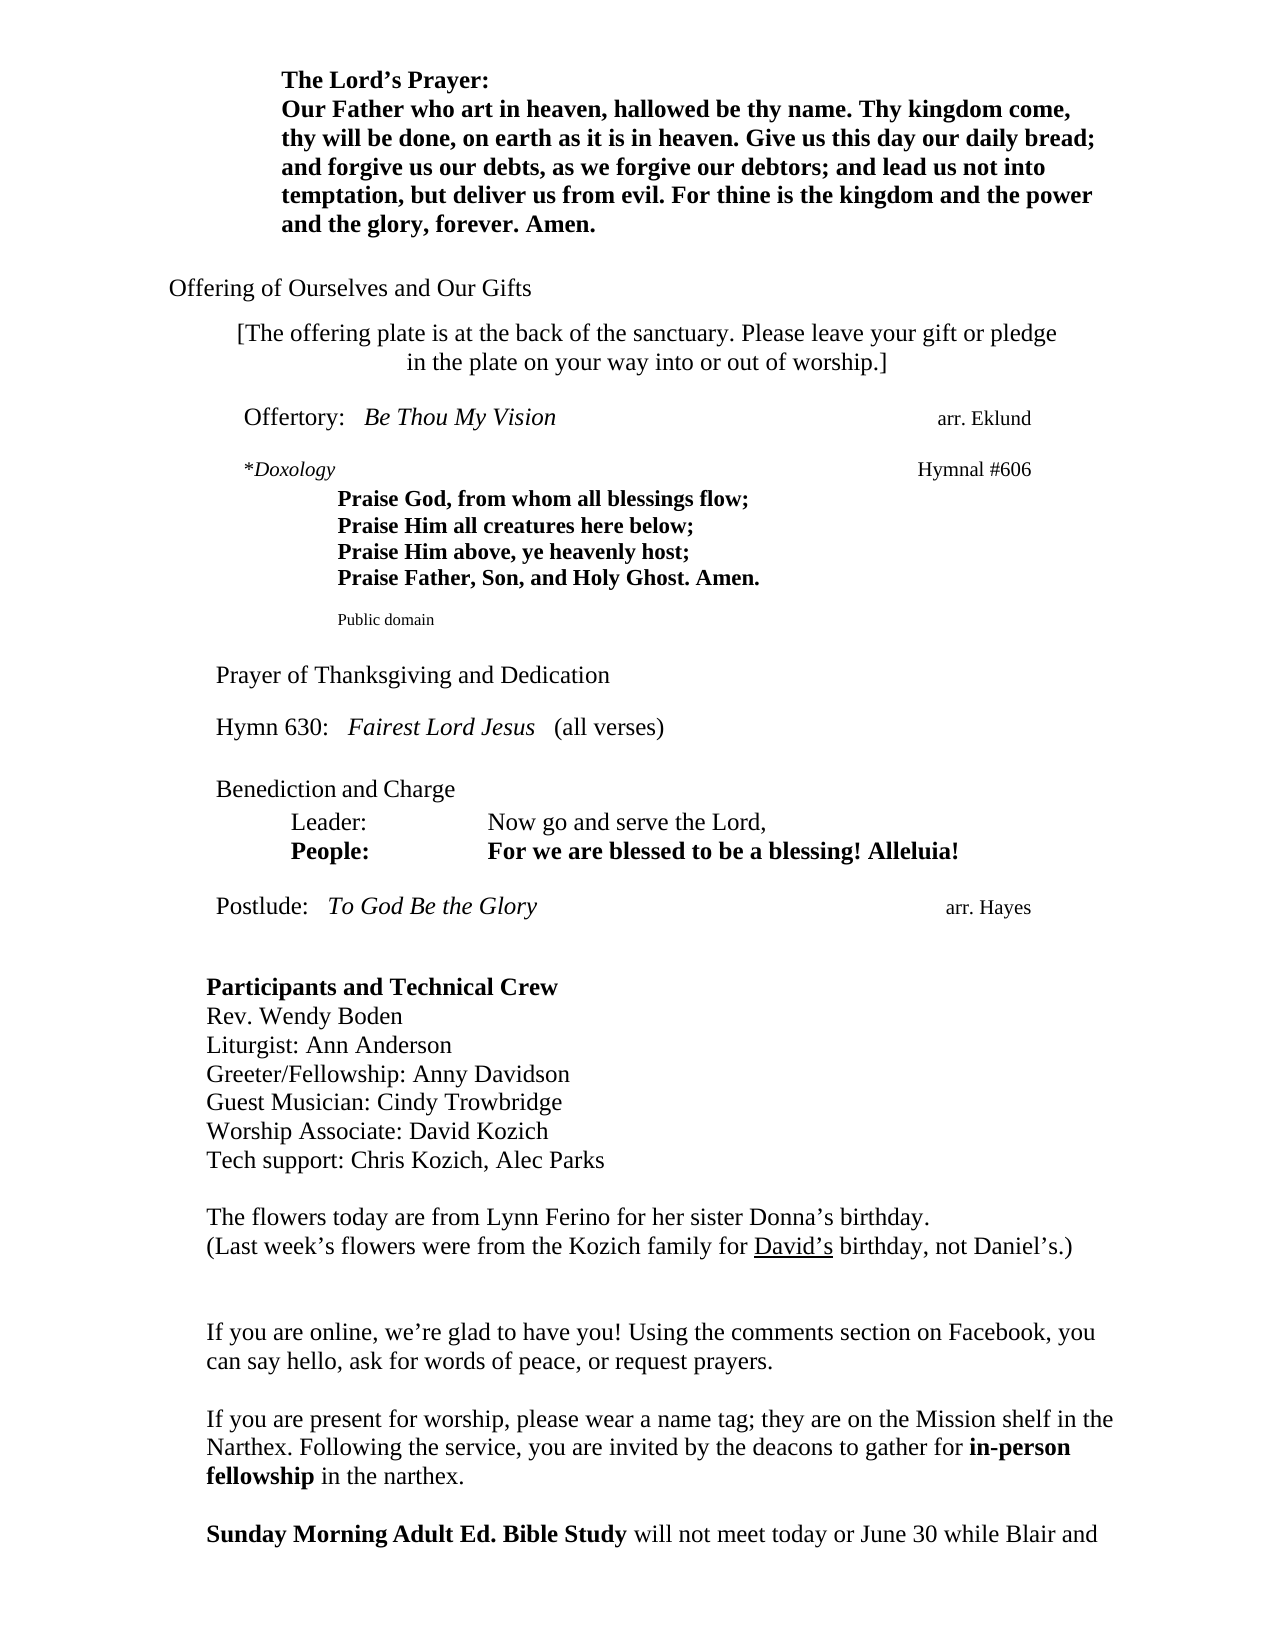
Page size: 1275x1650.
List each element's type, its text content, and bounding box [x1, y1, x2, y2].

text The flowers today are from Lynn Ferino for her sister Donna’s birthday. [206, 1202, 1125, 1231]
text Praise God, from whom all blessings flow; [337, 485, 1125, 512]
text Postlude: To God Be the Glory arr. Hayes [169, 891, 1125, 920]
text Offertory: Be Thou My Vision arr. Eklund [169, 402, 1125, 431]
text Praise Him all creatures here below; [337, 512, 1125, 538]
text Benediction and Charge [169, 774, 1125, 803]
text (Last week’s flowers were from the Kozich family for David’s birthday, not Daniel’s.) [206, 1231, 1125, 1260]
text Leader: Now go and serve the Lord, People: For we are blessed to be a blessing! Alleluia! [206, 807, 1125, 864]
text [206, 1490, 1125, 1547]
text Offering of Ourselves and Our Gifts [169, 273, 1125, 302]
text [The offering plate is at the back of the sanctuary. Please leave your gift or pledge in the plate on your way into or out of worship.] [169, 318, 1125, 376]
text Rev. Wendy Boden Liturgist: Ann Anderson Greeter/Fellowship: Anny Davidson Guest Musician: Cindy Trowbridge Worship Associate: David Kozich Tech support: Chris Kozich, Alec Parks [206, 1001, 1125, 1174]
text *Doxology Hymnal #606 [169, 457, 1125, 481]
text Our Father who art in heaven, hallowed be thy name. Thy kingdom come, thy will be done, on earth as it is in heaven. Give us this day our daily bread; and forgive us our debts, as we forgive our debtors; and lead us not into temptation, but deliver us from evil. For thine is the kingdom and the power and the glory, forever. Amen. [281, 94, 1125, 238]
text Hymn 630: Fairest Lord Jesus (all verses) [169, 712, 1125, 741]
text Praise Him above, ye heavenly host; [337, 538, 1125, 564]
text Praise Father, Son, and Holy Ghost. Amen. [337, 564, 1125, 591]
text Participants and Technical Crew [206, 972, 1125, 1001]
text The Lord’s Prayer: [281, 66, 1125, 94]
text Prayer of Thanksgiving and Dedication [169, 660, 1125, 688]
text Public domain [337, 610, 1125, 629]
text If you are online, we’re glad to have you! Using the comments section on Facebook, you can say hello, ask for words of peace, or request prayers. If you are present for worship, please wear a name tag; they are on the Mission shelf in the Narthex. Following the service, you are invited by the deacons to gather for in-person fellowship in the narthex. [206, 1317, 1125, 1490]
